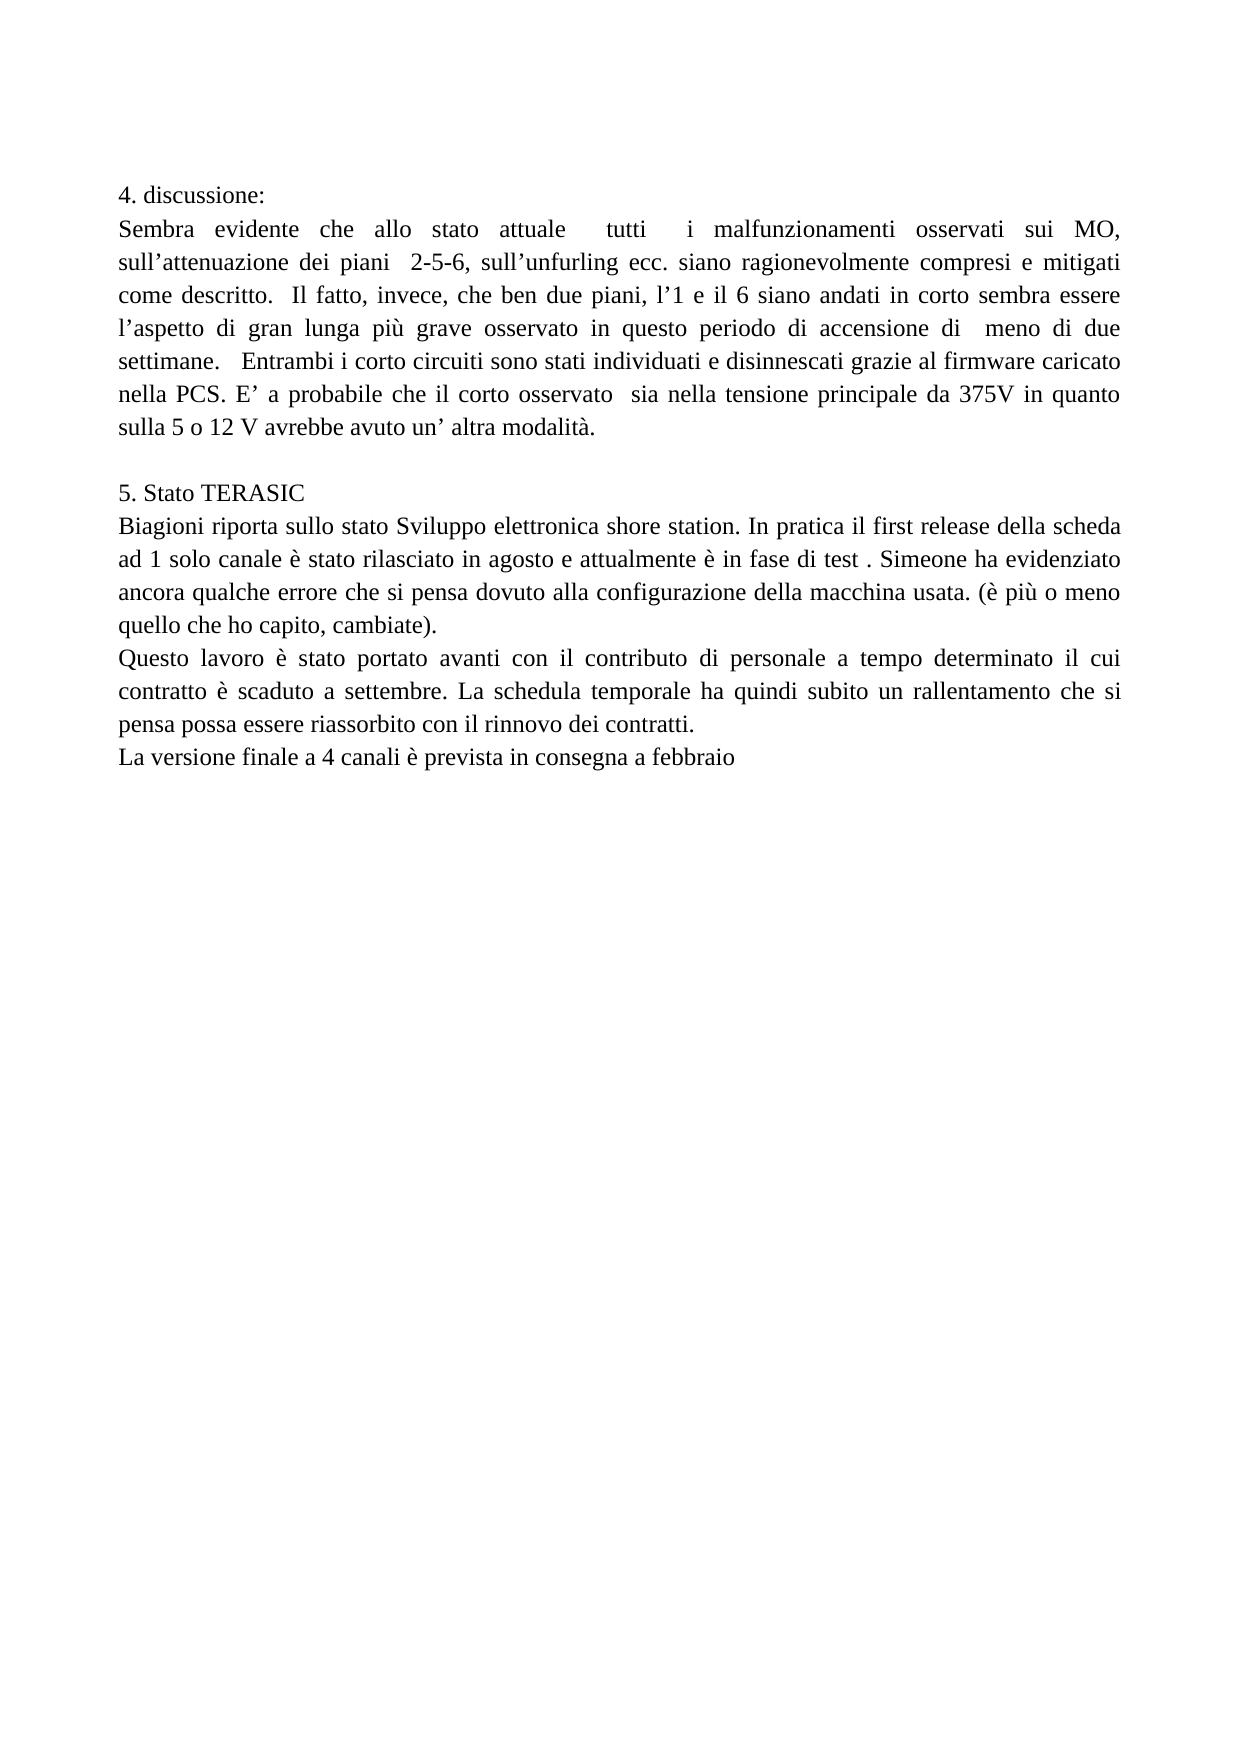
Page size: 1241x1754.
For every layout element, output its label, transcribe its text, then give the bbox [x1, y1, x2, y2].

text Biagioni riporta sullo stato Sviluppo elettronica shore station. In pratica il first release della scheda ad 1 solo canale è stato rilasciato in agosto e attualmente è in fase di test . Simeone ha evidenziato ancora qualche errore che si pensa dovuto alla configurazione della macchina usata. (è più o meno quello che ho capito, cambiate). [118, 511, 1122, 639]
text 4. discussione: [118, 181, 1122, 209]
text La versione finale a 4 canali è prevista in consegna a febbraio [118, 742, 1122, 771]
text Questo lavoro è stato portato avanti con il contributo di personale a tempo determinato il cui contratto è scaduto a settembre. La schedula temporale ha quindi subito un rallentamento che si pensa possa essere riassorbito con il rinnovo dei contratti. [118, 643, 1122, 738]
text 5. Stato TERASIC [118, 478, 1122, 507]
text Sembra evidente che allo stato attuale tutti i malfunzionamenti osservati sui MO, sull’attenuazione dei piani 2-5-6, sull’unfurling ecc. siano ragionevolmente compresi e mitigati come descritto. Il fatto, invece, che ben due piani, l’1 e il 6 siano andati in corto sembra essere l’aspetto di gran lunga più grave osservato in questo periodo di accensione di meno di due settimane. Entrambi i corto circuiti sono stati individuati e disinnescati grazie al firmware caricato nella PCS. E’ a probabile che il corto osservato sia nella tensione principale da 375V in quanto sulla 5 o 12 V avrebbe avuto un’ altra modalità. [118, 214, 1122, 441]
